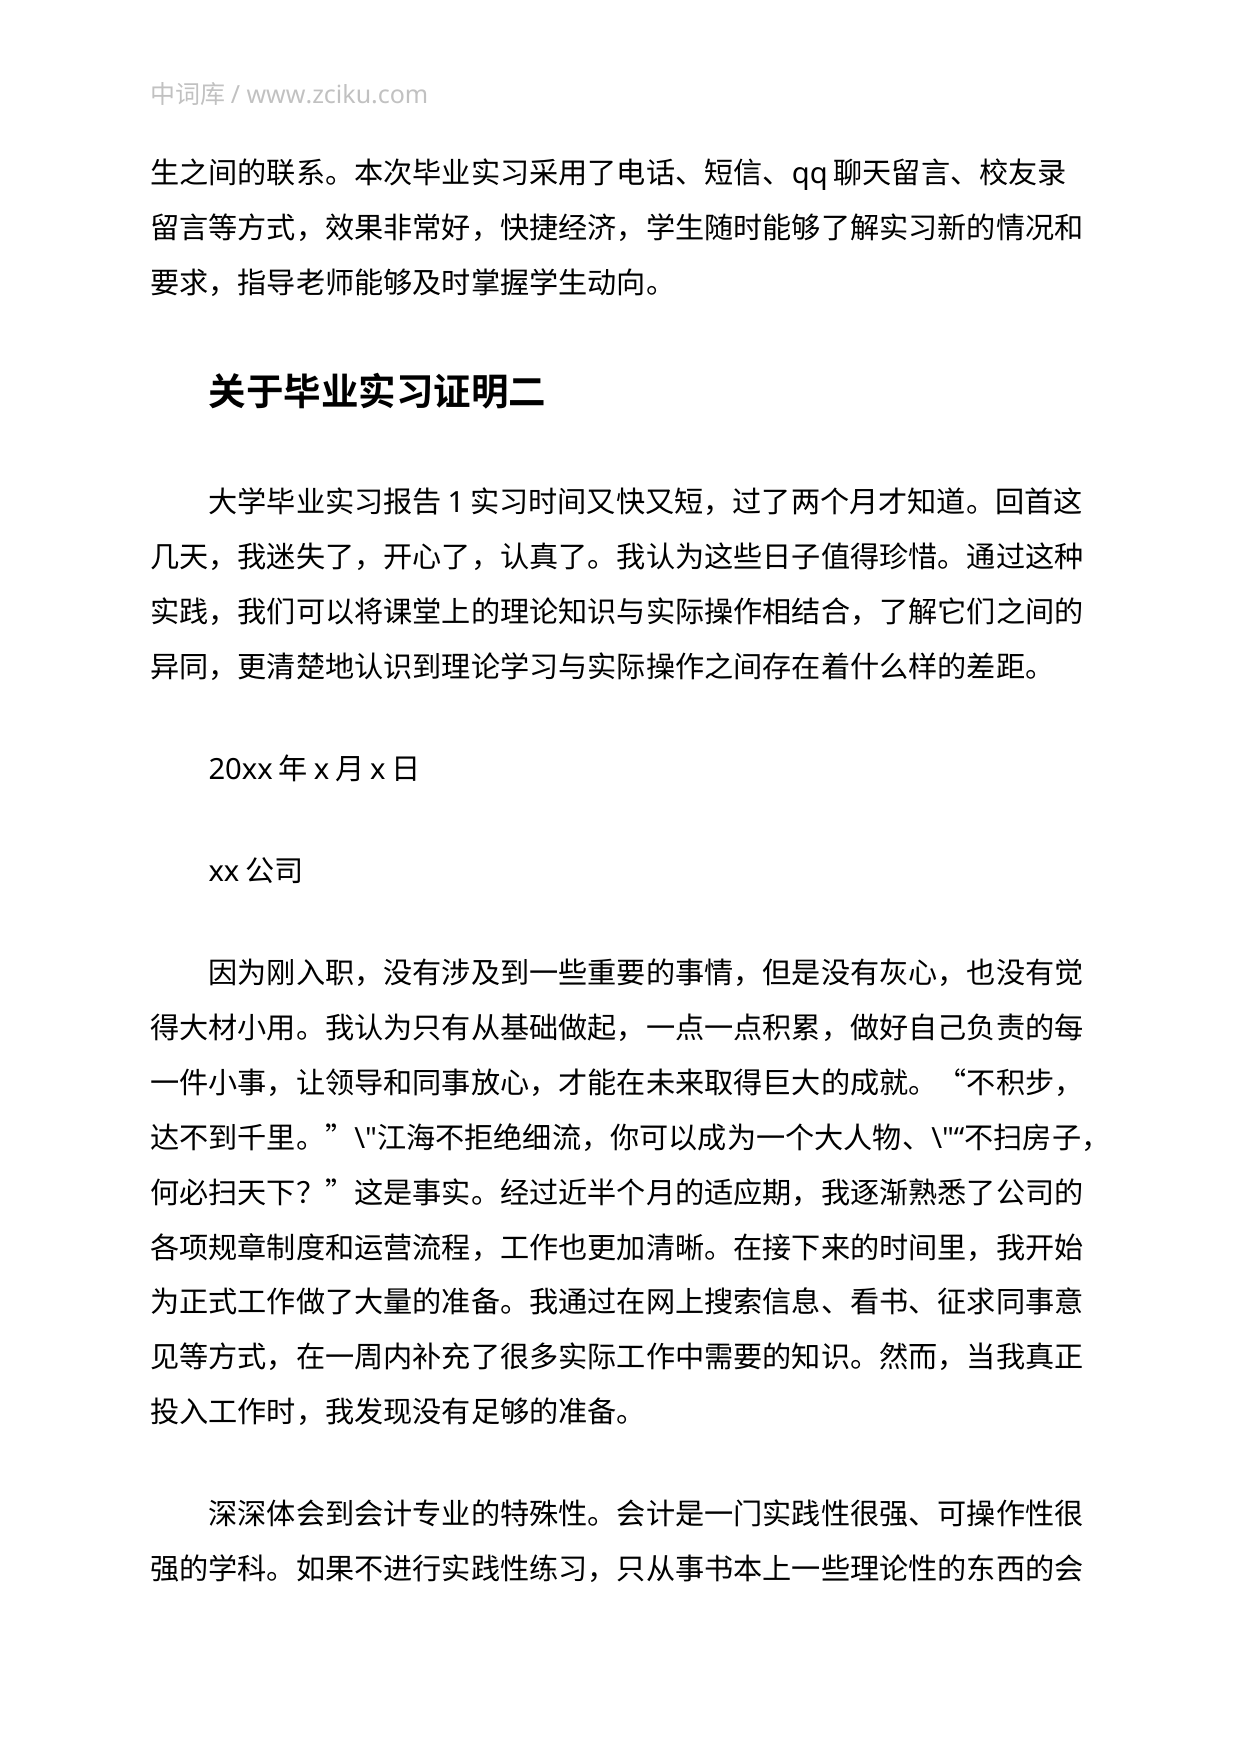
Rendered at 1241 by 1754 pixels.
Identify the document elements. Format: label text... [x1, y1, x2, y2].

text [150, 150, 1090, 302]
text xx公司 [150, 848, 1090, 890]
text 20xx年x月x日 [150, 746, 1090, 788]
text 大学毕业实习报告1实习时间又快又短，过了两个月才知道。回首这几天，我迷失了，开心了，认真了。我认为这些日子值得珍惜。通过这种实践，我们可以将课堂上的理论知识与实际操作相结合，了解它们之间的异同，更清楚地认识到理论学习与实际操作之间存在着什么样的差距。 [150, 479, 1090, 686]
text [150, 1491, 1090, 1588]
text 关于毕业实习证明二 [150, 362, 1090, 416]
text 因为刚入职，没有涉及到一些重要的事情，但是没有灰心，也没有觉得大材小用。我认为只有从基础做起，一点一点积累，做好自己负责的每一件小事，让领导和同事放心，才能在未来取得巨大的成就。“不积步，达不到千里。”\"江海不拒绝细流，你可以成为一个大人物、\"“不扫房子，何必扫天下？”这是事实。经过近半个月的适应期，我逐渐熟悉了公司的各项规章制度和运营流程，工作也更加清晰。在接下来的时间里，我开始为正式工作做了大量的准备。我通过在网上搜索信息、看书、征求同事意见等方式，在一周内补充了很多实际工作中需要的知识。然而，当我真正投入工作时，我发现没有足够的准备。 [150, 949, 1090, 1431]
